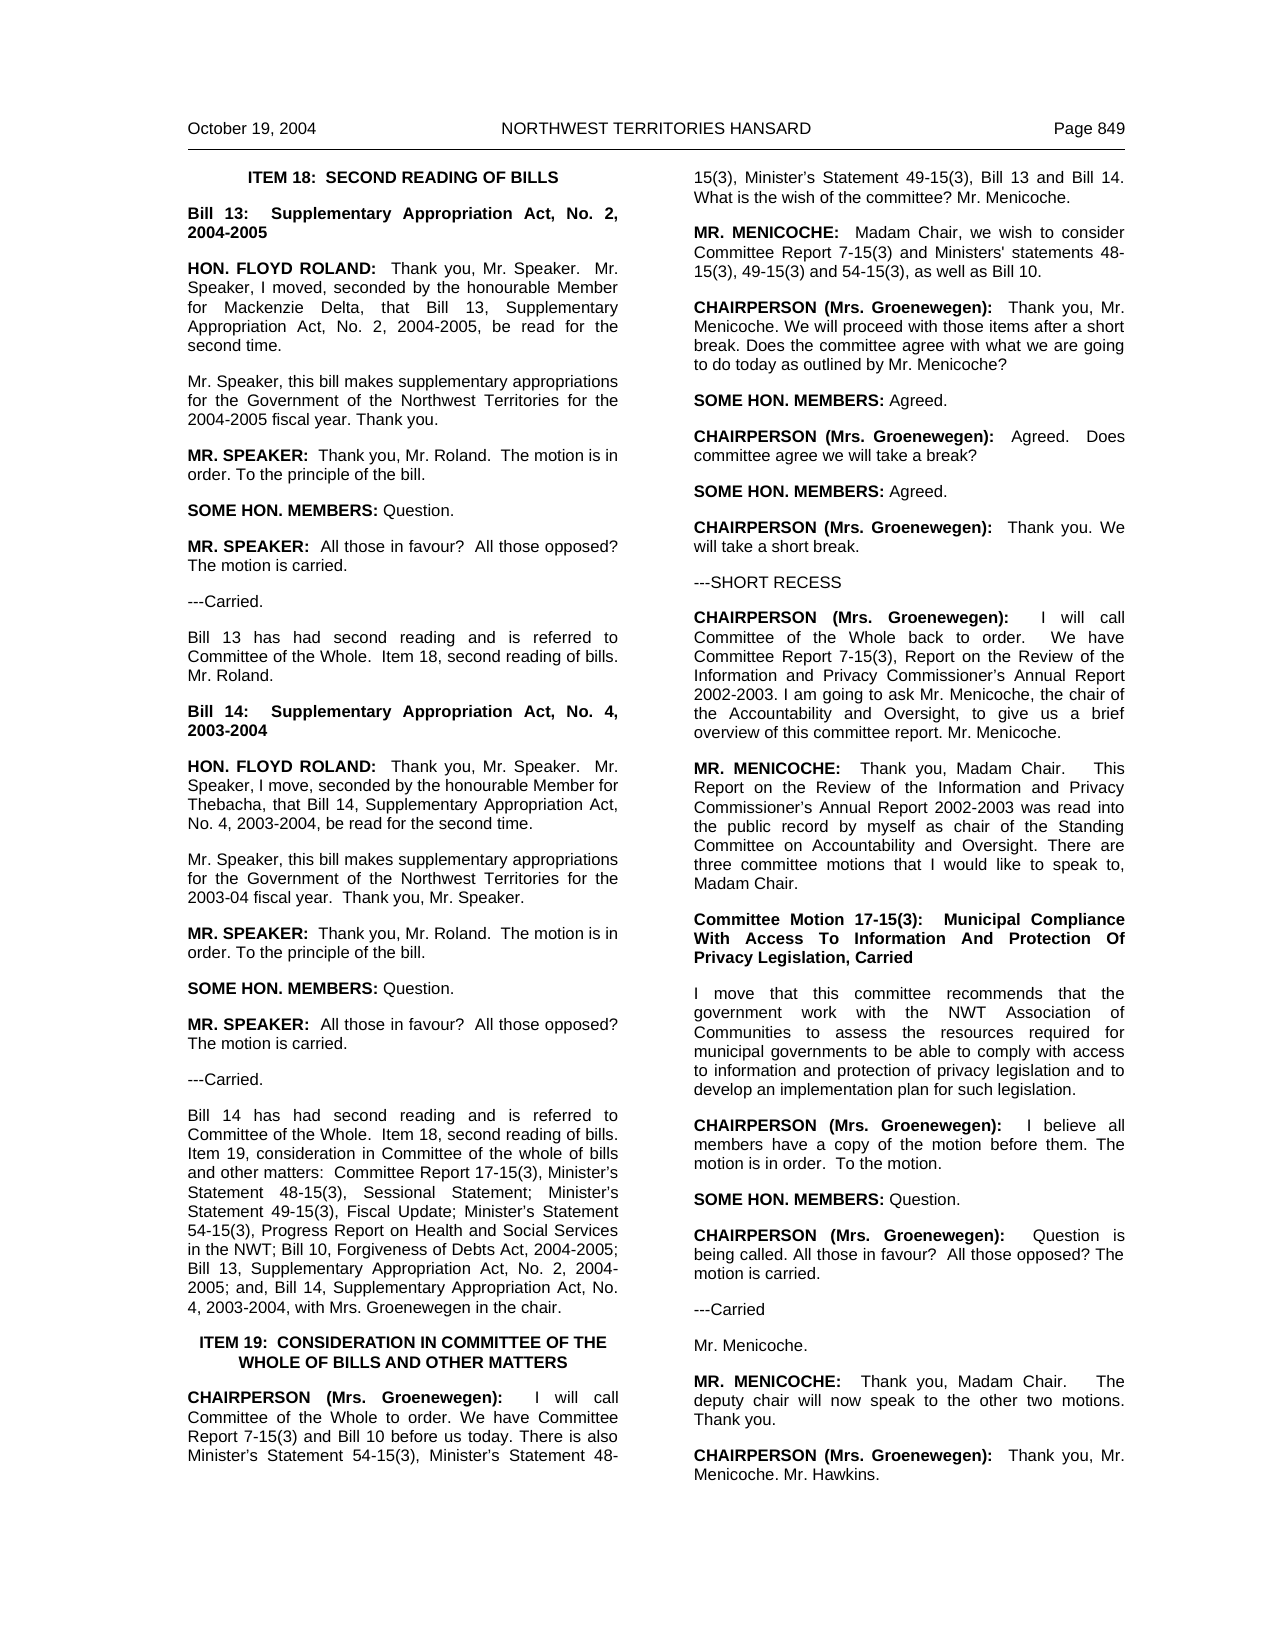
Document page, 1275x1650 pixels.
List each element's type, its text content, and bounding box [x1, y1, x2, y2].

text CHAIRPERSON (Mrs. Groenewegen): Thank you, Mr. Menicoche. We will proceed with those items after a short break. Does the committee agree with what we are going to do today as outlined by Mr. Menicoche? [694, 297, 1125, 374]
subtitle Committee Motion 17-15(3): Municipal Compliance With Access To Information And Protection Of Privacy Legislation, Carried [694, 910, 1125, 967]
text Bill 14 has had second reading and is referred to Committee of the Whole. Item 18, second reading of bills. Item 19, consideration in Committee of the whole of bills and other matters: Committee Report 17-15(3), Minister’s Statement 48-15(3), Sessional Statement; Minister’s Statement 49-15(3), Fiscal Update; Minister’s Statement 54-15(3), Progress Report on Health and Social Services in the NWT; Bill 10, Forgiveness of Debts Act, 2004-2005; Bill 13, Supplementary Appropriation Act, No. 2, 2004-2005; and, Bill 14, Supplementary Appropriation Act, No. 4, 2003-2004, with Mrs. Groenewegen in the chair. [187, 1106, 619, 1317]
subtitle ITEM 19: CONSIDERATION IN COMMITTEE OF THE WHOLE OF BILLS AND OTHER MATTERS [187, 1333, 619, 1372]
text MR. SPEAKER: Thank you, Mr. Roland. The motion is in order. To the principle of the bill. [187, 924, 619, 962]
subtitle Bill 13: Supplementary Appropriation Act, No. 2, 2004-2005 [187, 204, 619, 242]
text SOME HON. MEMBERS: Agreed. [694, 391, 1125, 410]
text MR. MENICOCHE: Madam Chair, we wish to consider Committee Report 7-15(3) and Ministers' statements 48-15(3), 49-15(3) and 54-15(3), as well as Bill 10. [694, 223, 1125, 281]
text ---Carried. [187, 592, 619, 611]
text I move that this committee recommends that the government work with the NWT Association of Communities to assess the resources required for municipal governments to be able to comply with access to information and protection of privacy legislation and to develop an implementation plan for such legislation. [694, 984, 1125, 1099]
text CHAIRPERSON (Mrs. Groenewegen): Agreed. Does committee agree we will take a break? [694, 427, 1125, 465]
text HON. FLOYD ROLAND: Thank you, Mr. Speaker. Mr. Speaker, I move, seconded by the honourable Member for Thebacha, that Bill 14, Supplementary Appropriation Act, No. 4, 2003-2004, be read for the second time. [187, 757, 619, 833]
text CHAIRPERSON (Mrs. Groenewegen): I will call Committee of the Whole back to order. We have Committee Report 7-15(3), Report on the Review of the Information and Privacy Commissioner’s Annual Report 2002-2003. I am going to ask Mr. Menicoche, the chair of the Accountability and Oversight, to give us a brief overview of this committee report. Mr. Menicoche. [694, 608, 1125, 742]
text MR. MENICOCHE: Thank you, Madam Chair. The deputy chair will now speak to the other two motions. Thank you. [694, 1372, 1125, 1429]
subtitle Bill 14: Supplementary Appropriation Act, No. 4, 2003-2004 [187, 702, 619, 740]
text MR. SPEAKER: All those in favour? All those opposed? The motion is carried. [187, 1015, 619, 1053]
text ---Carried [694, 1300, 1125, 1319]
text CHAIRPERSON (Mrs. Groenewegen): Thank you, Mr. Menicoche. Mr. Hawkins. [694, 1446, 1125, 1484]
text ---SHORT RECESS [694, 572, 1125, 592]
text CHAIRPERSON (Mrs. Groenewegen): Thank you. We will take a short break. [694, 517, 1125, 556]
subtitle ITEM 18: SECOND OF BILLS [187, 168, 619, 187]
text Mr. Menicoche. [694, 1336, 1125, 1355]
text CHAIRPERSON (Mrs. Groenewegen): I will call Committee of the Whole to order. We have Committee Report 7-15(3) and Bill 10 before us today. There is also Minister’s Statement 54-15(3), Minister’s Statement 48-15(3), Minister’s Statement 49-15(3), Bill 13 and Bill 14. What is the wish of the committee? Mr. Menicoche. [187, 1388, 619, 1465]
text Mr. Speaker, this bill makes supplementary appropriations for the Government of the for the 2004-2005 fiscal year. Thank you. [187, 372, 619, 429]
text HON. FLOYD ROLAND: Thank you, Mr. Speaker. Mr. Speaker, I moved, seconded by the honourable Member for Mackenzie Delta, that Bill 13, Supplementary Appropriation Act, No. 2, 2004-2005, be read for the second time. [187, 259, 619, 355]
text SOME HON. MEMBERS: Question. [694, 1190, 1125, 1209]
text Mr. Speaker, this bill makes supplementary appropriations for the Government of the for the 2003-04 fiscal year. Thank you, Mr. Speaker. [187, 850, 619, 907]
text CHAIRPERSON (Mrs. Groenewegen): I believe all members have a copy of the motion before them. The motion is in order. To the motion. [694, 1116, 1125, 1173]
text MR. MENICOCHE: Thank you, Madam Chair. This Report on the Review of the Information and Privacy Commissioner’s Annual Report 2002-2003 was read into the public record by myself as chair of the Standing Committee on Accountability and Oversight. There are three committee motions that I would like to speak to, Madam Chair. [694, 759, 1125, 893]
text SOME HON. MEMBERS: Question. [187, 979, 619, 998]
text Bill 13 has had second reading and is referred to Committee of the Whole. Item 18, second reading of bills. Mr. Roland. [187, 627, 619, 685]
text ---Carried. [187, 1070, 619, 1089]
text MR. SPEAKER: All those in favour? All those opposed? The motion is carried. [187, 537, 619, 575]
text CHAIRPERSON (Mrs. Groenewegen): Question is being called. All those in favour? All those opposed? The motion is carried. [694, 1226, 1125, 1283]
text MR. SPEAKER: Thank you, Mr. Roland. The motion is in order. To the principle of the bill. [187, 446, 619, 484]
text SOME HON. MEMBERS: Agreed. [694, 482, 1125, 501]
text SOME HON. MEMBERS: Question. [187, 501, 619, 520]
